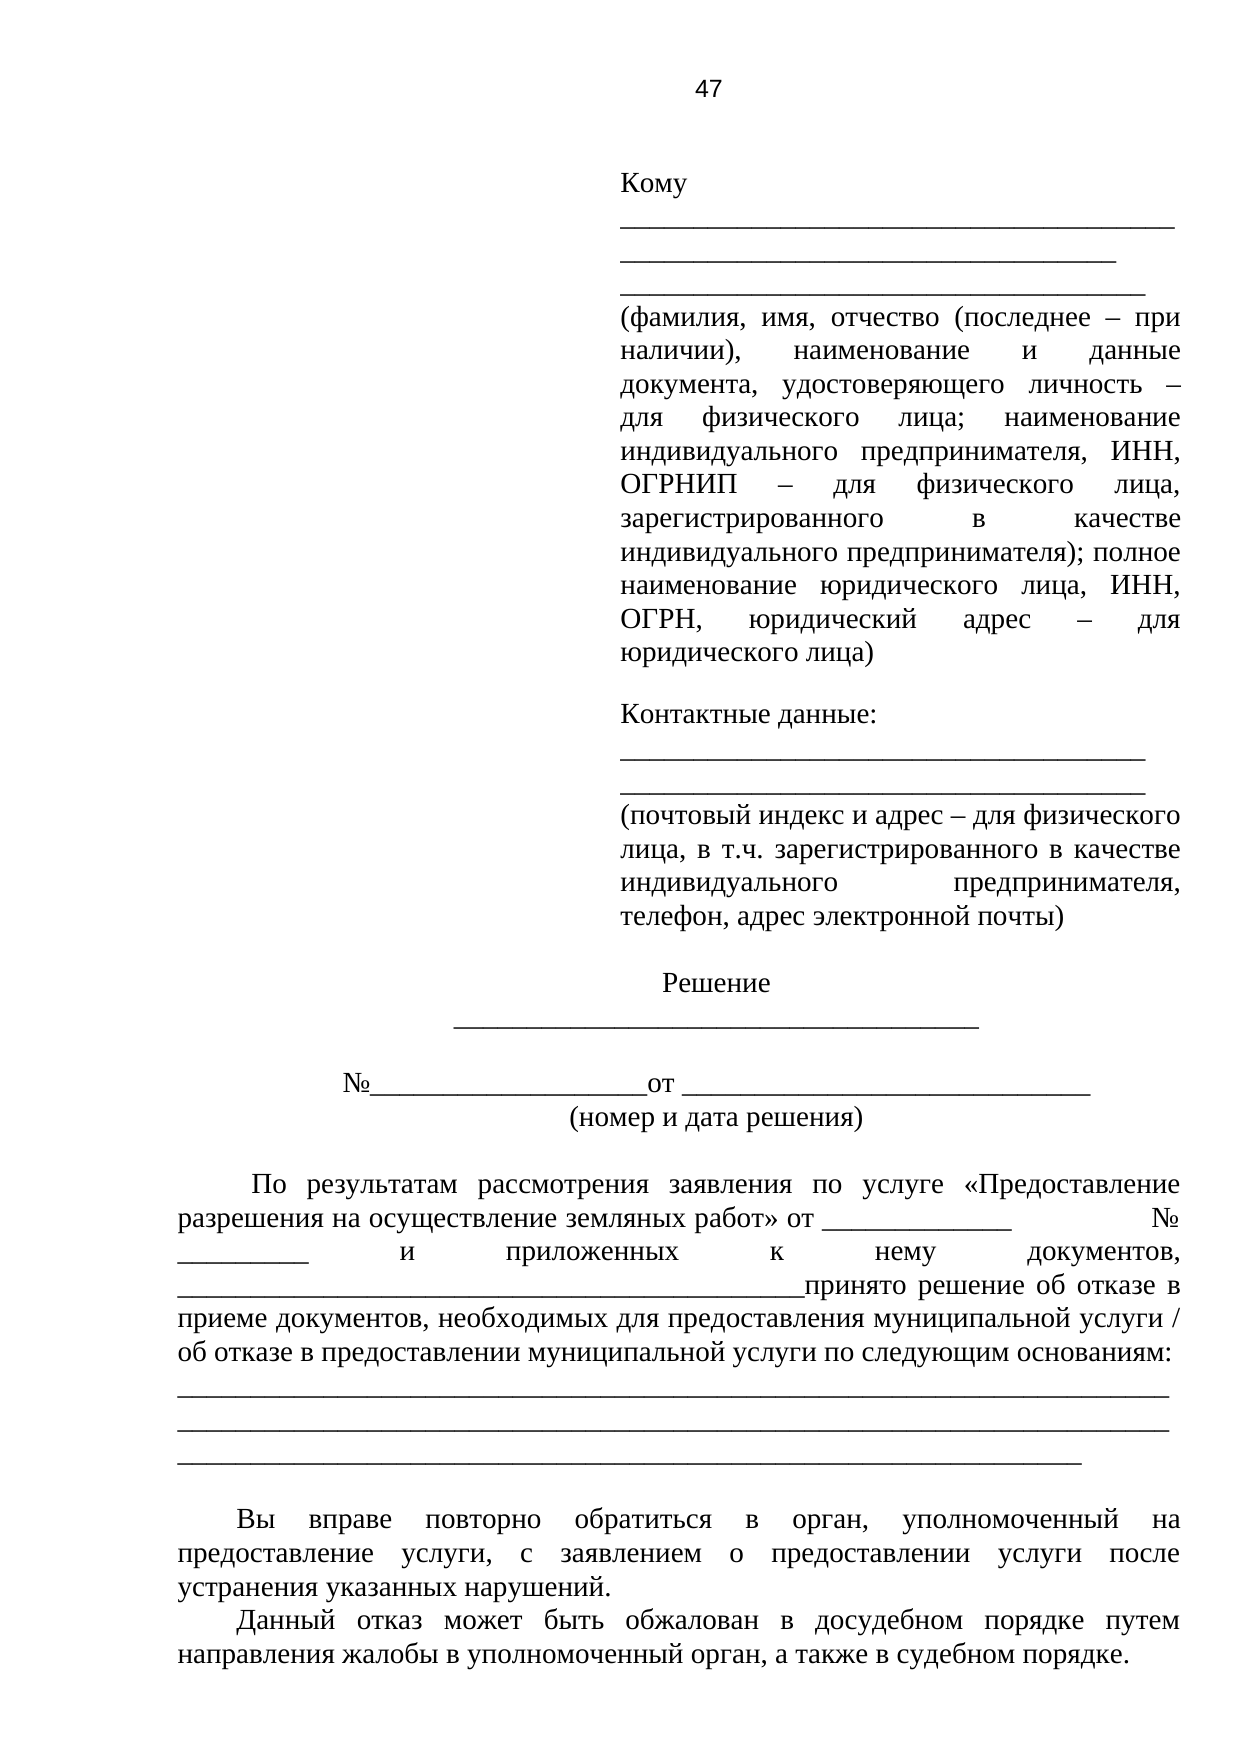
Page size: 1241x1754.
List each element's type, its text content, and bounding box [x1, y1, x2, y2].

text Контактные данные: [620, 697, 1181, 730]
text Кому ________________________________________________________________________ [620, 165, 1181, 265]
text По результатам рассмотрения заявления по услуге «Предоставление разрешения на осуществление земляных работ» от _____________ № _________ и приложенных к нему документов, ___________________________________________принято решение об отказе в приеме документов, необходимых для предоставления муниципальной услуги / об отказе в предоставлении муниципальной услуги по следующим основаниям: [177, 1166, 1181, 1367]
text Данный отказ может быть обжалован в досудебном порядке путем направления жалобы в уполномоченный орган, а также в судебном порядке. [177, 1602, 1181, 1669]
text ______________________________________________________________________________________________________________________________________________________________________________________________________ [177, 1367, 1181, 1468]
text ____________________________________ [620, 764, 1181, 797]
text №___________________от ____________________________ [177, 1066, 1181, 1099]
text (номер и дата решения) [177, 1099, 1181, 1133]
text ____________________________________ [620, 265, 1181, 299]
text Решение [177, 965, 1181, 998]
text (фамилия, имя, отчество (последнее – при наличии), наименование и данные документа, удостоверяющего личность – для физического лица; наименование индивидуального предпринимателя, ИНН, ОГРНИП – для физического лица, зарегистрированного в качестве индивидуального предпринимателя); полное наименование юридического лица, ИНН, ОГРН, юридический адрес – для юридического лица) [620, 299, 1181, 668]
text Вы вправе повторно обратиться в орган, уполномоченный на предоставление услуги, с заявлением о предоставлении услуги после устранения указанных нарушений. [177, 1502, 1181, 1602]
text ____________________________________ [177, 998, 1181, 1032]
text ____________________________________ [620, 730, 1181, 764]
text (почтовый индекс и адрес – для физического лица, в т.ч. зарегистрированного в качестве индивидуального предпринимателя, телефон, адрес электронной почты) [620, 797, 1181, 931]
